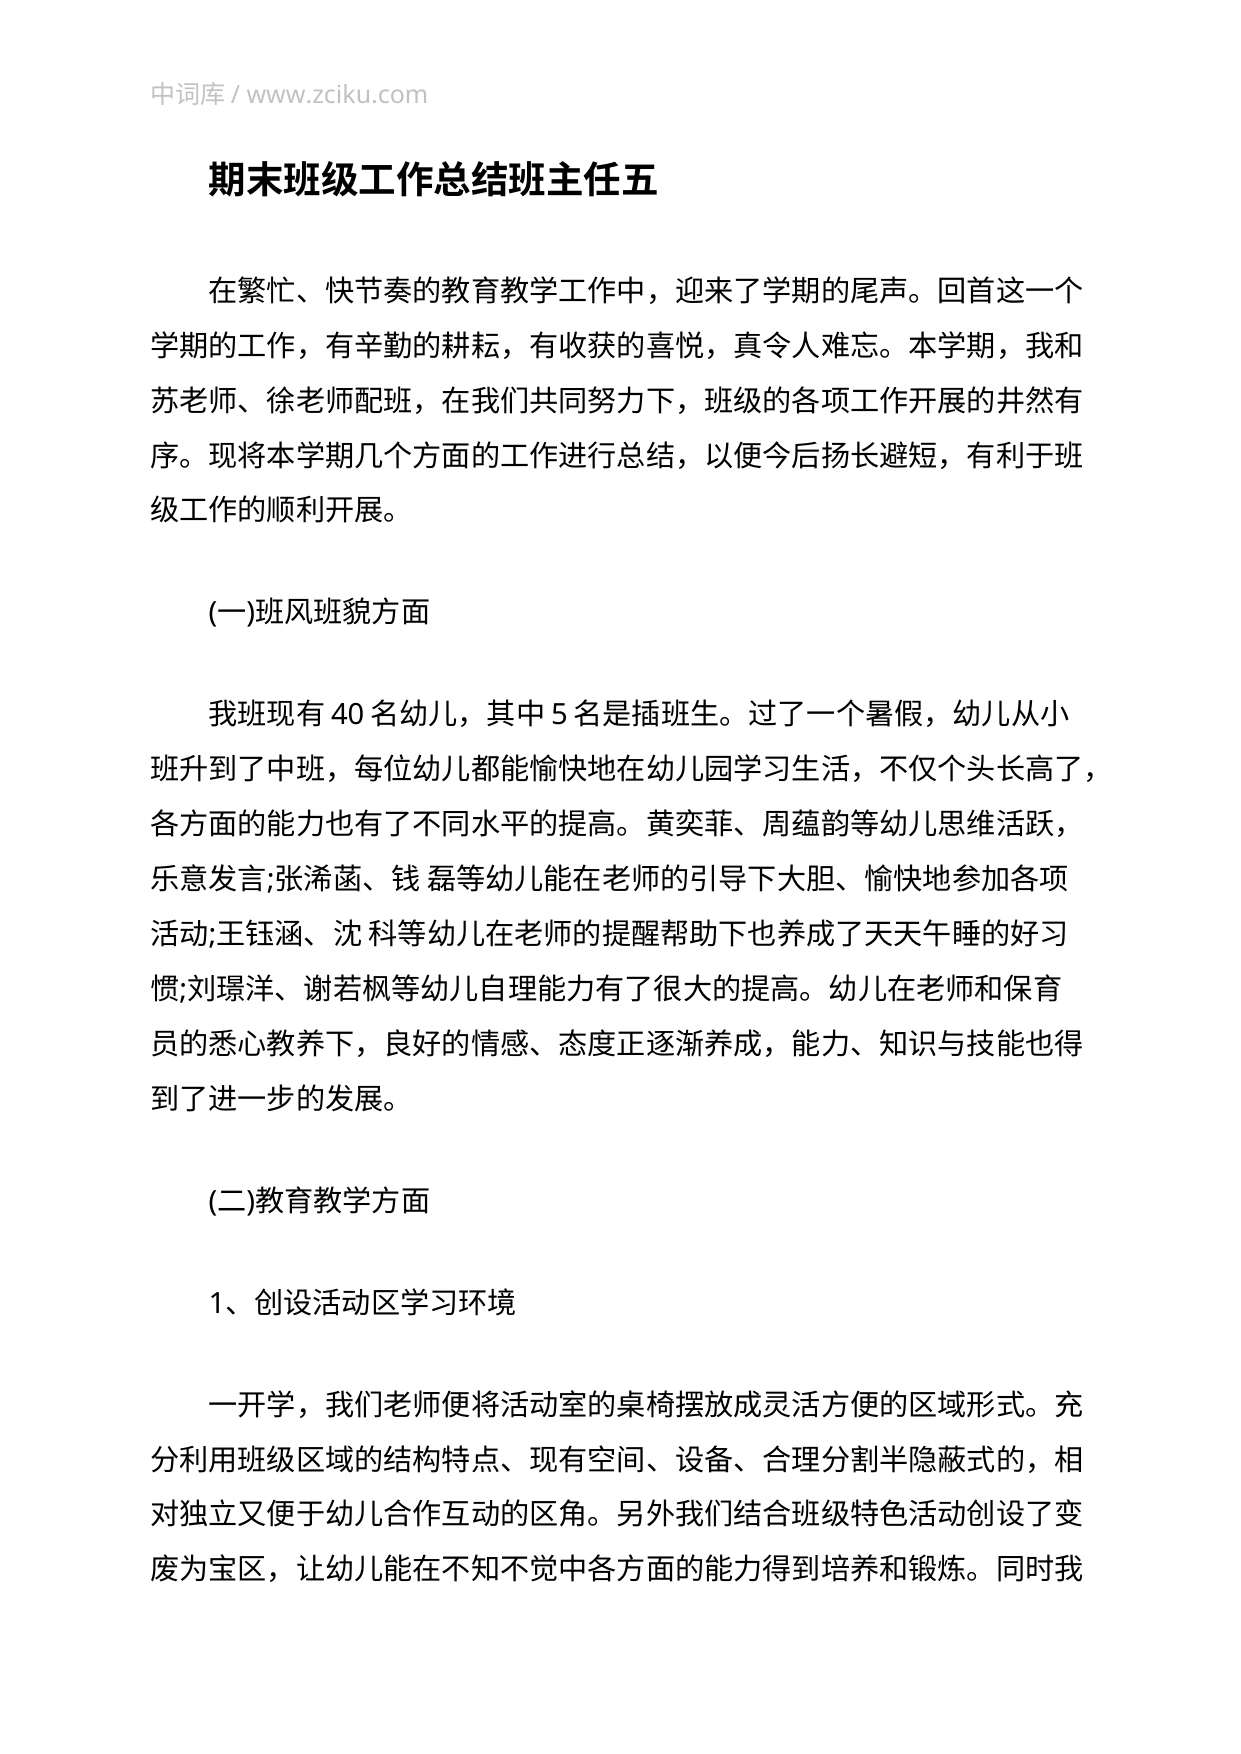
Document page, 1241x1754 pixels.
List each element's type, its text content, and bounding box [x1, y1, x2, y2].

text 1、创设活动区学习环境 [150, 1279, 1090, 1322]
text (一)班风班貌方面 [150, 589, 1090, 631]
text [150, 1381, 1090, 1588]
text (二)教育教学方面 [150, 1177, 1090, 1219]
text 我班现有40名幼儿，其中5名是插班生。过了一个暑假，幼儿从小班升到了中班，每位幼儿都能愉快地在幼儿园学习生活，不仅个头长高了，各方面的能力也有了不同水平的提高。黄奕菲、周蕴韵等幼儿思维活跃，乐意发言;张浠菡、钱 磊等幼儿能在老师的引导下大胆、愉快地参加各项活动;王钰涵、沈 科等幼儿在老师的提醒帮助下也养成了天天午睡的好习惯;刘璟洋、谢若枫等幼儿自理能力有了很大的提高。幼儿在老师和保育员的悉心教养下，良好的情感、态度正逐渐养成，能力、知识与技能也得到了进一步的发展。 [150, 691, 1090, 1118]
text 期末班级工作总结班主任五 [150, 150, 1090, 204]
text 在繁忙、快节奏的教育教学工作中，迎来了学期的尾声。回首这一个学期的工作，有辛勤的耕耘，有收获的喜悦，真令人难忘。本学期，我和苏老师、徐老师配班，在我们共同努力下，班级的各项工作开展的井然有序。现将本学期几个方面的工作进行总结，以便今后扬长避短，有利于班级工作的顺利开展。 [150, 267, 1090, 529]
